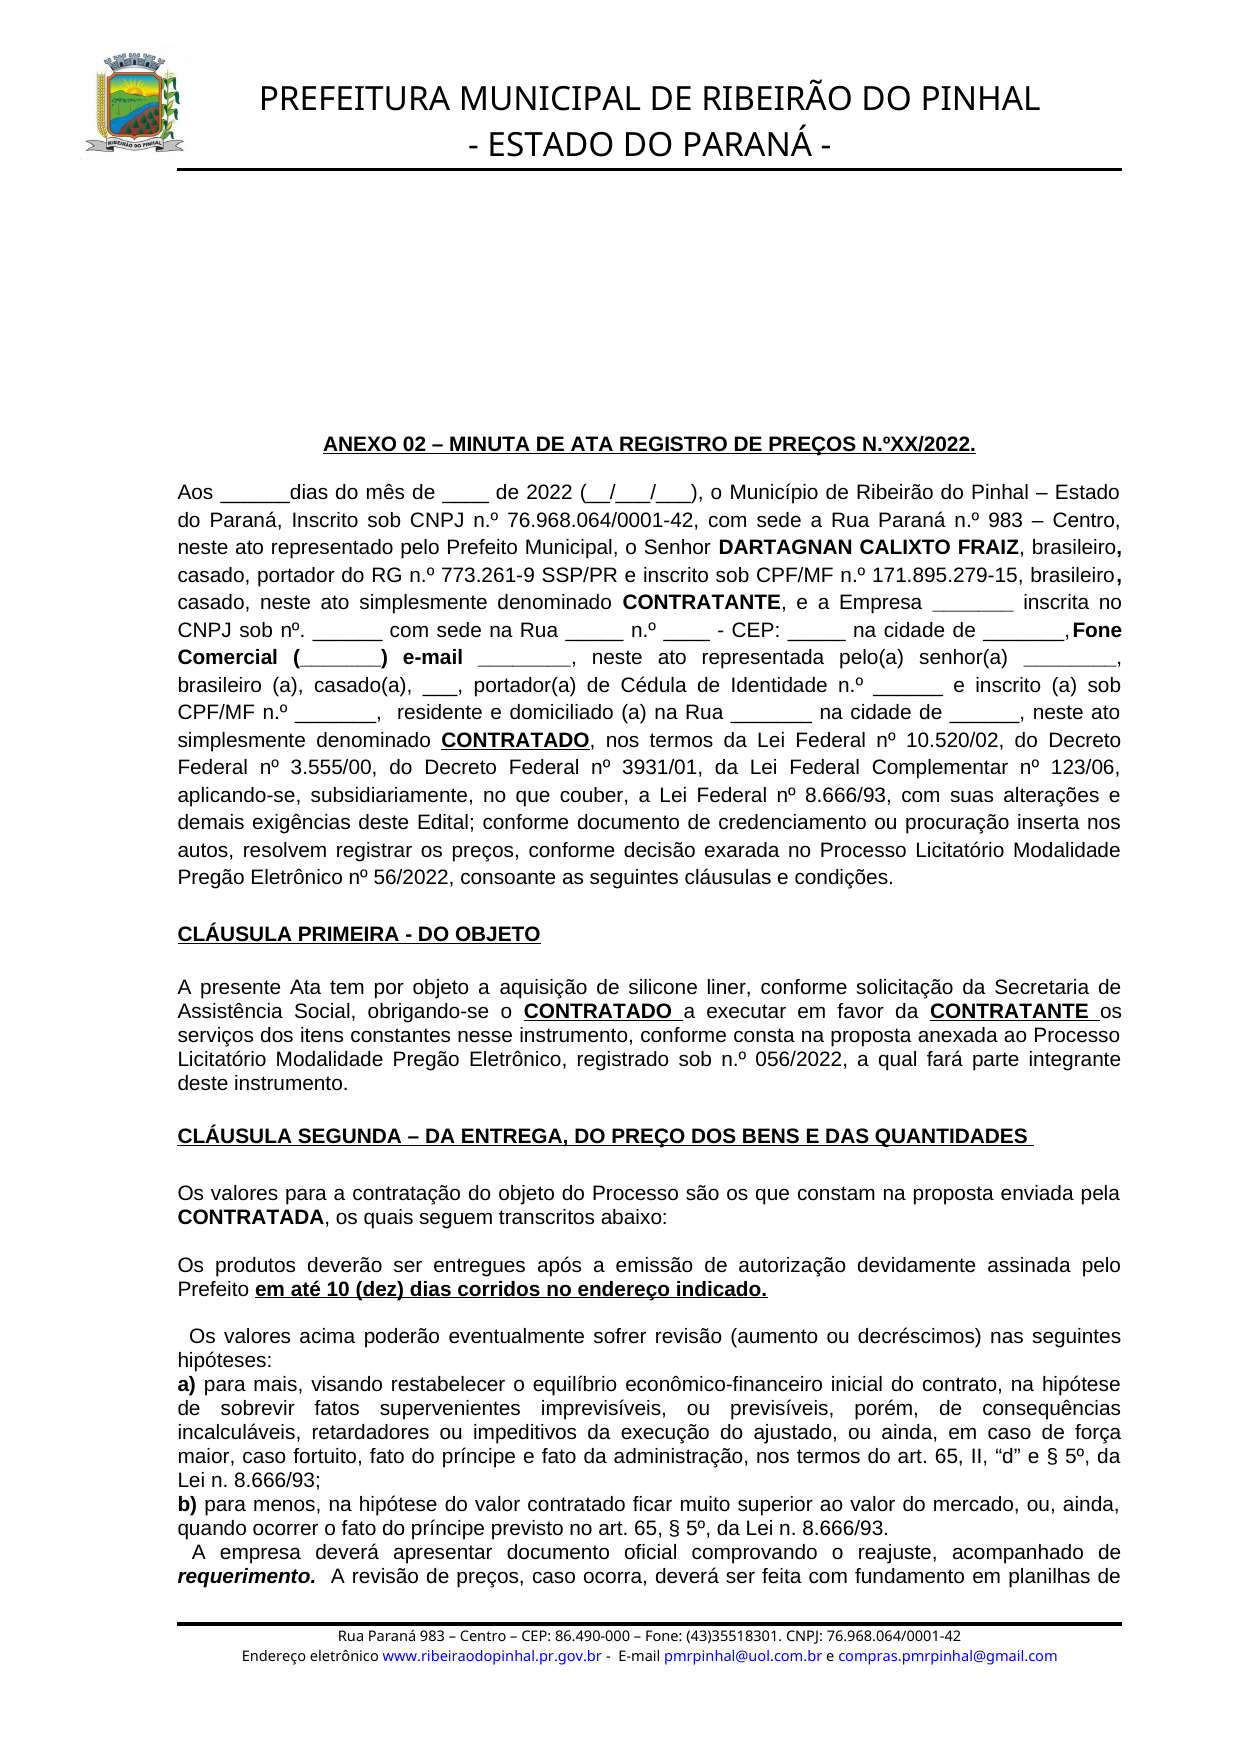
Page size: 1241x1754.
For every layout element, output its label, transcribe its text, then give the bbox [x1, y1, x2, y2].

text A presente Ata tem por objeto a aquisição de silicone liner, conforme solicitação da Secretaria de Assistência Social, obrigando-se o CONTRATADO a executar em favor da CONTRATANTE os serviços dos itens constantes nesse instrumento, conforme consta na proposta anexada ao Processo Licitatório Modalidade Pregão Eletrônico, registrado sob n.º 056/2022, a qual fará parte integrante deste instrumento. [177, 975, 1122, 1095]
text Os valores para a contratação do objeto do Processo são os que constam na proposta enviada pela CONTRATADA, os quais seguem transcritos abaixo: [177, 1181, 1122, 1228]
text CLÁUSULA SEGUNDA – DA ENTREGA, DO PREÇO DOS BENS E DAS QUANTIDADES [177, 1124, 1122, 1148]
text Os valores acima poderão eventualmente sofrer revisão (aumento ou decréscimos) nas seguintes hipóteses: [177, 1324, 1122, 1372]
text CLÁUSULA PRIMEIRA - DO OBJETO [177, 922, 1122, 946]
picture [79, 45, 192, 160]
text Os produtos deverão ser entregues após a emissão de autorização devidamente assinada pelo Prefeito em até 10 (dez) dias corridos no endereço indicado. [177, 1252, 1122, 1300]
text ANEXO 02 – MINUTA DE ATA REGISTRO DE PREÇOS N.ºXX/2022. [177, 432, 1122, 456]
text a) para mais, visando restabelecer o equilíbrio econômico-financeiro inicial do contrato, na hipótese de sobrevir fatos supervenientes imprevisíveis, ou previsíveis, porém, de consequências incalculáveis, retardadores ou impeditivos da execução do ajustado, ou ainda, em caso de força maior, caso fortuito, fato do príncipe e fato da administração, nos termos do art. 65, II, “d” e § 5º, da Lei n. 8.666/93; [177, 1372, 1122, 1492]
text Aos ______dias do mês de ____ de 2022 (__/___/___), o Município de Ribeirão do Pinhal – Estado do Paraná, Inscrito sob CNPJ n.º 76.968.064/0001-42, com sede a Rua Paraná n.º 983 – Centro, neste ato representado pelo Prefeito Municipal, o Senhor DARTAGNAN CALIXTO FRAIZ, brasileiro, casado, portador do RG n.º 773.261-9 SSP/PR e inscrito sob CPF/MF n.º 171.895.279-15, brasileiro, casado, neste ato simplesmente denominado CONTRATANTE, e a Empresa _______ inscrita no CNPJ sob nº. ______ com sede na Rua _____ n.º ____ - CEP: _____ na cidade de _______,Fone Comercial (_______) e-mail ________, neste ato representada pelo(a) senhor(a) ________, brasileiro (a), casado(a), ___, portador(a) de Cédula de Identidade n.º ______ e inscrito (a) sob CPF/MF n.º _______, residente e domiciliado (a) na Rua _______ na cidade de ______, neste ato simplesmente denominado CONTRATADO, nos termos da Lei Federal nº 10.520/02, do Decreto Federal nº 3.555/00, do Decreto Federal nº 3931/01, da Lei Federal Complementar nº 123/06, aplicando-se, subsidiariamente, no que couber, a Lei Federal nº 8.666/93, com suas alterações e demais exigências deste Edital; conforme documento de credenciamento ou procuração inserta nos autos, resolvem registrar os preços, conforme decisão exarada no Processo Licitatório Modalidade Pregão Eletrônico nº 56/2022, consoante as seguintes cláusulas e condições. [177, 480, 1122, 889]
text b) para menos, na hipótese do valor contratado ficar muito superior ao valor do mercado, ou, ainda, quando ocorrer o fato do príncipe previsto no art. 65, § 5º, da Lei n. 8.666/93. [177, 1492, 1122, 1540]
